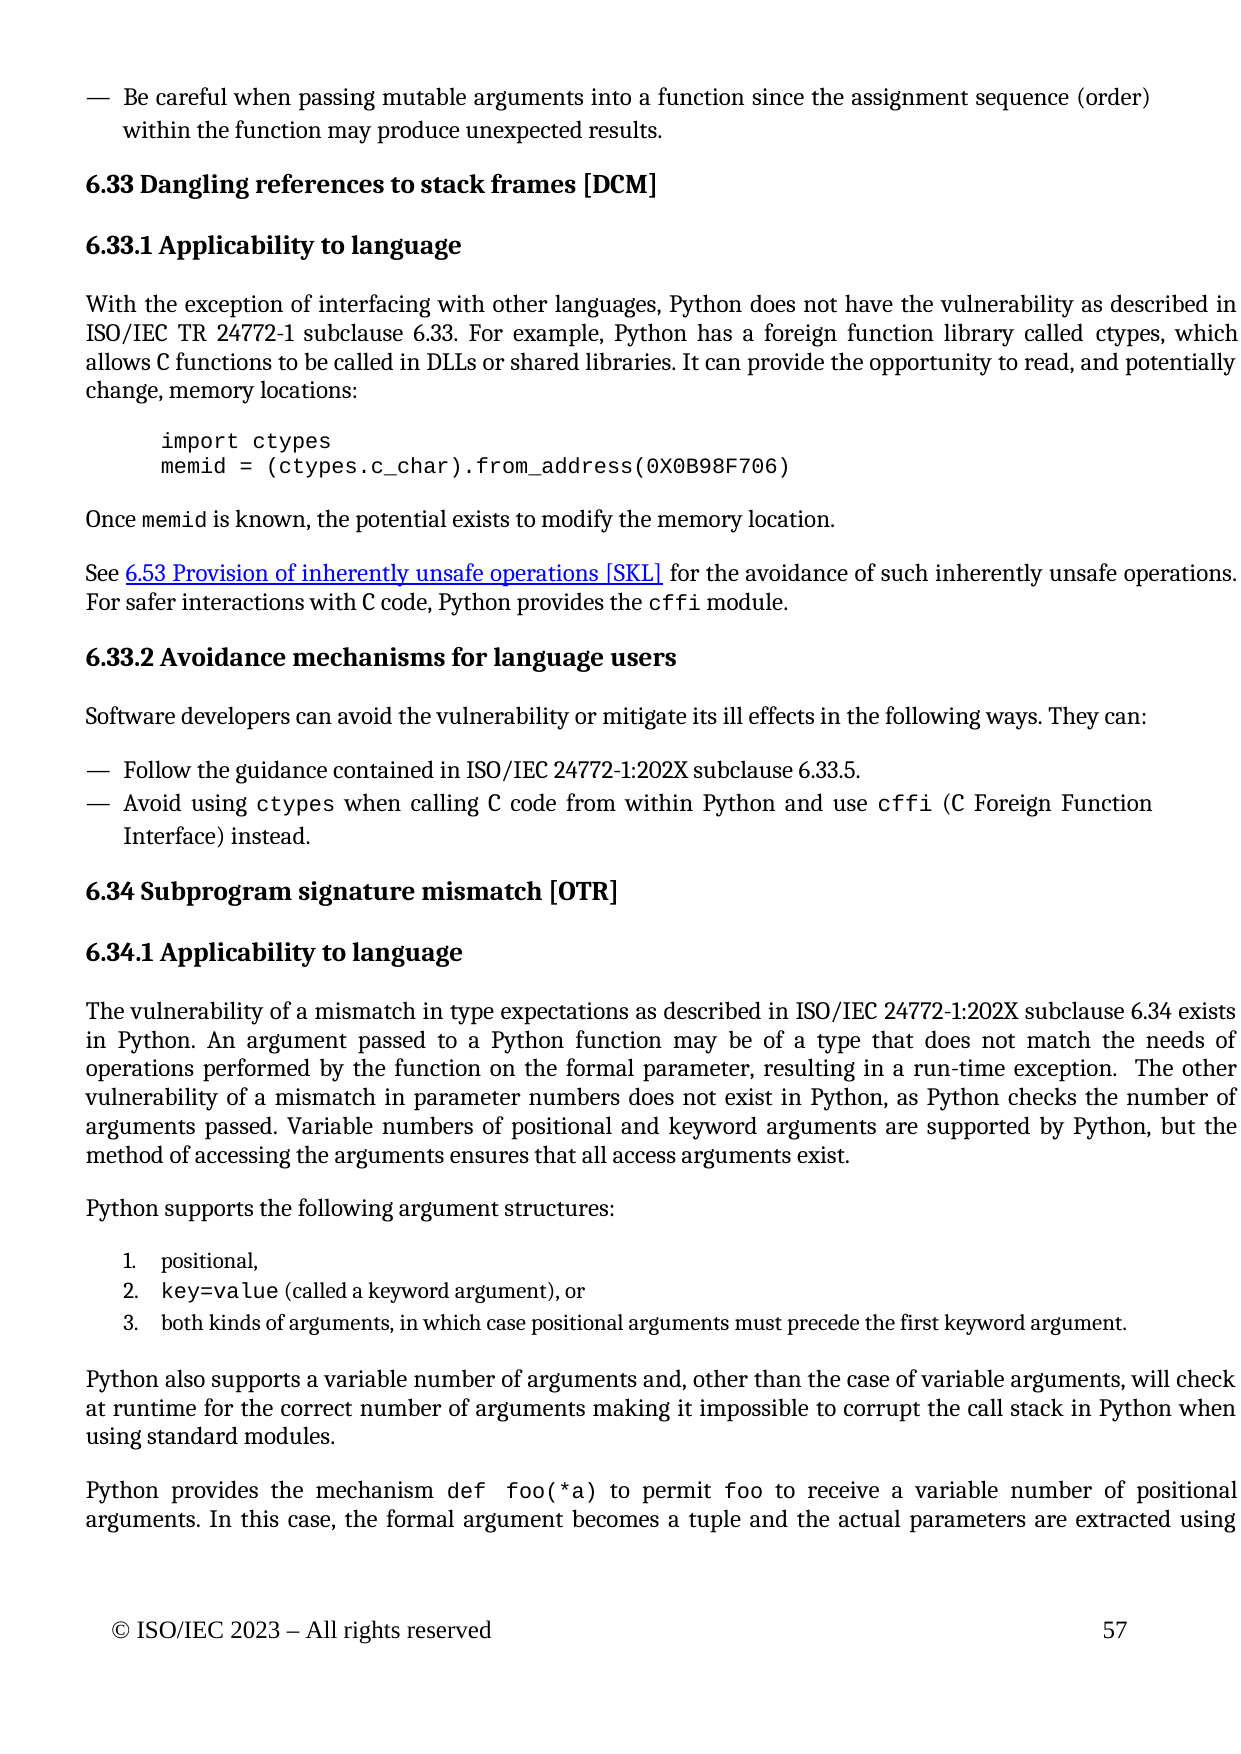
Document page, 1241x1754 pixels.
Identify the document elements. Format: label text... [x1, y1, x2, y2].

text memid = (ctypes.c_char).from_address(0X0B98F706) [161, 455, 1153, 480]
subtitle 6.34 Subprogram signature mismatch [OTR] [86, 876, 1238, 907]
text Follow the guidance contained in ISO/IEC 24772-1:202X subclause 6.33.5. [86, 756, 1153, 784]
list positional, [123, 1248, 1238, 1274]
text Avoid using ctypes when calling C code from within Python and use cffi (C Foreign Function Interface) instead. [86, 788, 1153, 851]
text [86, 1476, 1238, 1534]
text See 6.53 Provision of inherently unsafe operations [SKL] for the avoidance of such inherently unsafe operations. For safer interactions with C code, Python provides the cffi module. [86, 559, 1238, 617]
subtitle 6.33.1 Applicability to language [86, 230, 1238, 261]
text Software developers can avoid the vulnerability or mitigate its ill effects in the following ways. They can: [86, 702, 1238, 731]
text Python also supports a variable number of arguments and, other than the case of variable arguments, will check at runtime for the correct number of arguments making it impossible to corrupt the call stack in Python when using standard modules. [86, 1365, 1238, 1451]
text With the exception of interfacing with other languages, Python does not have the vulnerability as described in ISO/IEC TR 24772-1 subclause 6.33. For example, Python has a foreign function library called ctypes, which allows C functions to be called in DLLs or shared libraries. It can provide the opportunity to read, and potentially change, memory locations: [86, 290, 1238, 405]
text Be careful when passing mutable arguments into a function since the assignment sequence (order) within the function may produce unexpected results. [86, 82, 1153, 144]
subtitle 6.33.2 Avoidance mechanisms for language users [86, 642, 1238, 673]
list both kinds of arguments, in which case positional arguments must precede the first keyword argument. [123, 1309, 1238, 1336]
text import ctypes [161, 430, 1153, 455]
text The vulnerability of a mismatch in type expectations as described in ISO/IEC 24772-1:202X subclause 6.34 exists in Python. An argument passed to a Python function may be of a type that does not match the needs of operations performed by the function on the formal parameter, resulting in a run-time exception. The other vulnerability of a mismatch in parameter numbers does not exist in Python, as Python checks the number of arguments passed. Variable numbers of positional and keyword arguments are supported by Python, but the method of accessing the arguments ensures that all access arguments exist. [86, 997, 1238, 1169]
subtitle 6.34.1 Applicability to language [86, 937, 1238, 968]
text Once memid is known, the potential exists to modify the memory location. [86, 505, 1238, 534]
list key=value (called a keyword argument), or [123, 1278, 1238, 1306]
subtitle 6.33 Dangling references to stack frames [DCM] [86, 169, 1238, 201]
text Python supports the following argument structures: [86, 1194, 1238, 1223]
